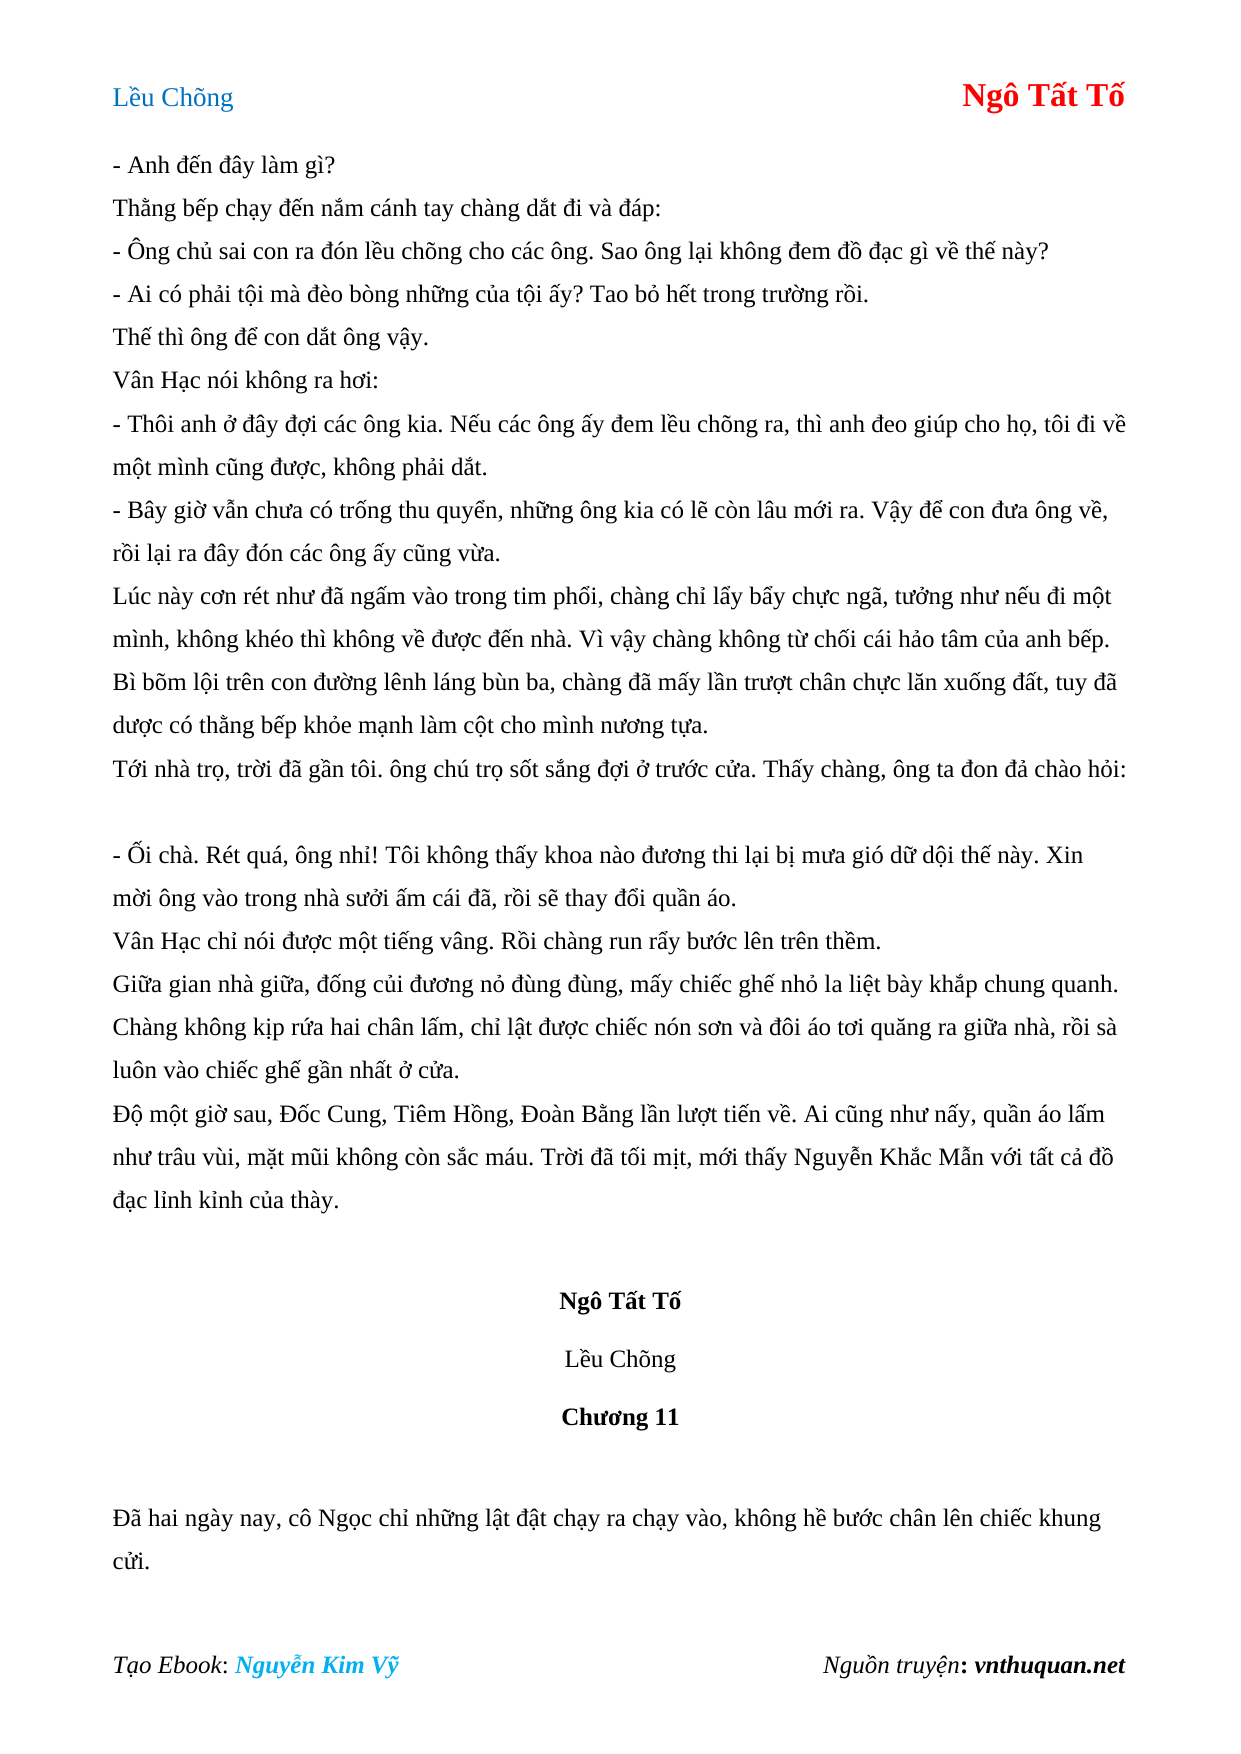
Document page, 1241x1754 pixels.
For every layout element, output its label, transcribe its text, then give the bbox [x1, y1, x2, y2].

text Chương 11 [112, 1402, 1128, 1431]
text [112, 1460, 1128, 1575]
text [112, 150, 1128, 1214]
text Ngô Tất Tố [112, 1286, 1128, 1315]
text Lều Chõng [112, 1344, 1128, 1373]
